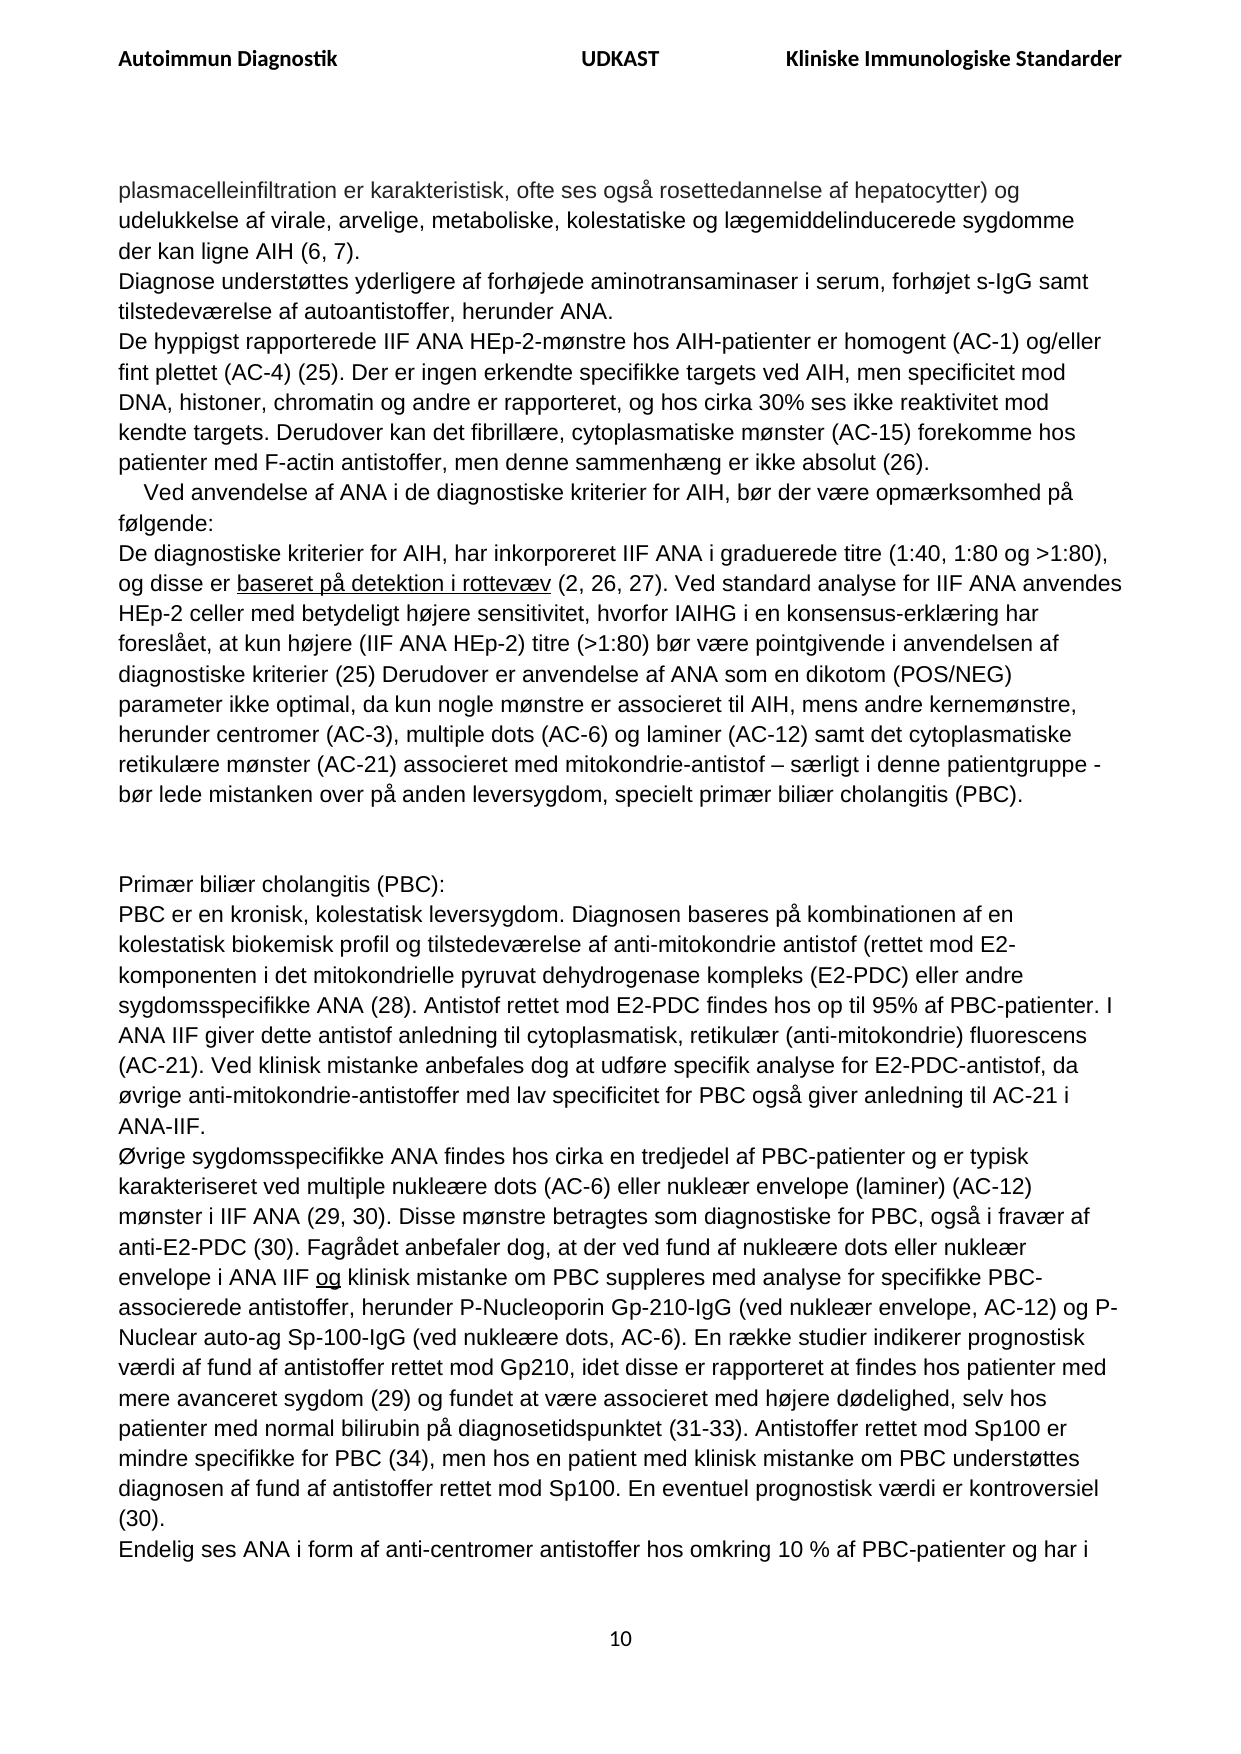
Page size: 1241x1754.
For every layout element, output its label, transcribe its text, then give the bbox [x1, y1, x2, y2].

text De hyppigst rapporterede IIF ANA HEp-2-mønstre hos AIH-patienter er homogent (AC-1) og/eller fint plettet (AC-4) (25). Der er ingen erkendte specifikke targets ved AIH, men specificitet mod DNA, histoner, chromatin og andre er rapporteret, og hos cirka 30% ses ikke reaktivitet mod kendte targets. Derudover kan det fibrillære, cytoplasmatiske mønster (AC-15) forekomme hos patienter med F-actin antistoffer, men denne sammenhæng er ikke absolut (26). [118, 328, 1122, 475]
text De diagnostiske kriterier for AIH, har inkorporeret IIF ANA i graduerede titre (1:40, 1:80 og >1:80), og disse er baseret på detektion i rottevæv (2, 26, 27). Ved standard analyse for IIF ANA anvendes HEp-2 celler med betydeligt højere sensitivitet, hvorfor IAIHG i en konsensus-erklæring har foreslået, at kun højere (IIF ANA HEp-2) titre (>1:80) bør være pointgivende i anvendelsen af diagnostiske kriterier (25) Derudover er anvendelse af ANA som en dikotom (POS/NEG) parameter ikke optimal, da kun nogle mønstre er associeret til AIH, mens andre kernemønstre, herunder centromer (AC-3), multiple dots (AC-6) og laminer (AC-12) samt det cytoplasmatiske retikulære mønster (AC-21) associeret med mitokondrie-antistof – særligt i denne patientgruppe - bør lede mistanken over på anden leversygdom, specielt primær biliær cholangitis (PBC). [118, 540, 1122, 808]
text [118, 177, 1122, 234]
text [118, 841, 1122, 1562]
text der kan ligne AIH (6, 7). [118, 238, 1122, 264]
text Ved anvendelse af ANA i de diagnostiske kriterier for AIH, bør der være opmærksomhed på følgende: [118, 479, 1122, 536]
text Diagnose understøttes yderligere af forhøjede aminotransaminaser i serum, forhøjet s-IgG samt tilstedeværelse af autoantistoffer, herunder ANA. [118, 268, 1122, 324]
